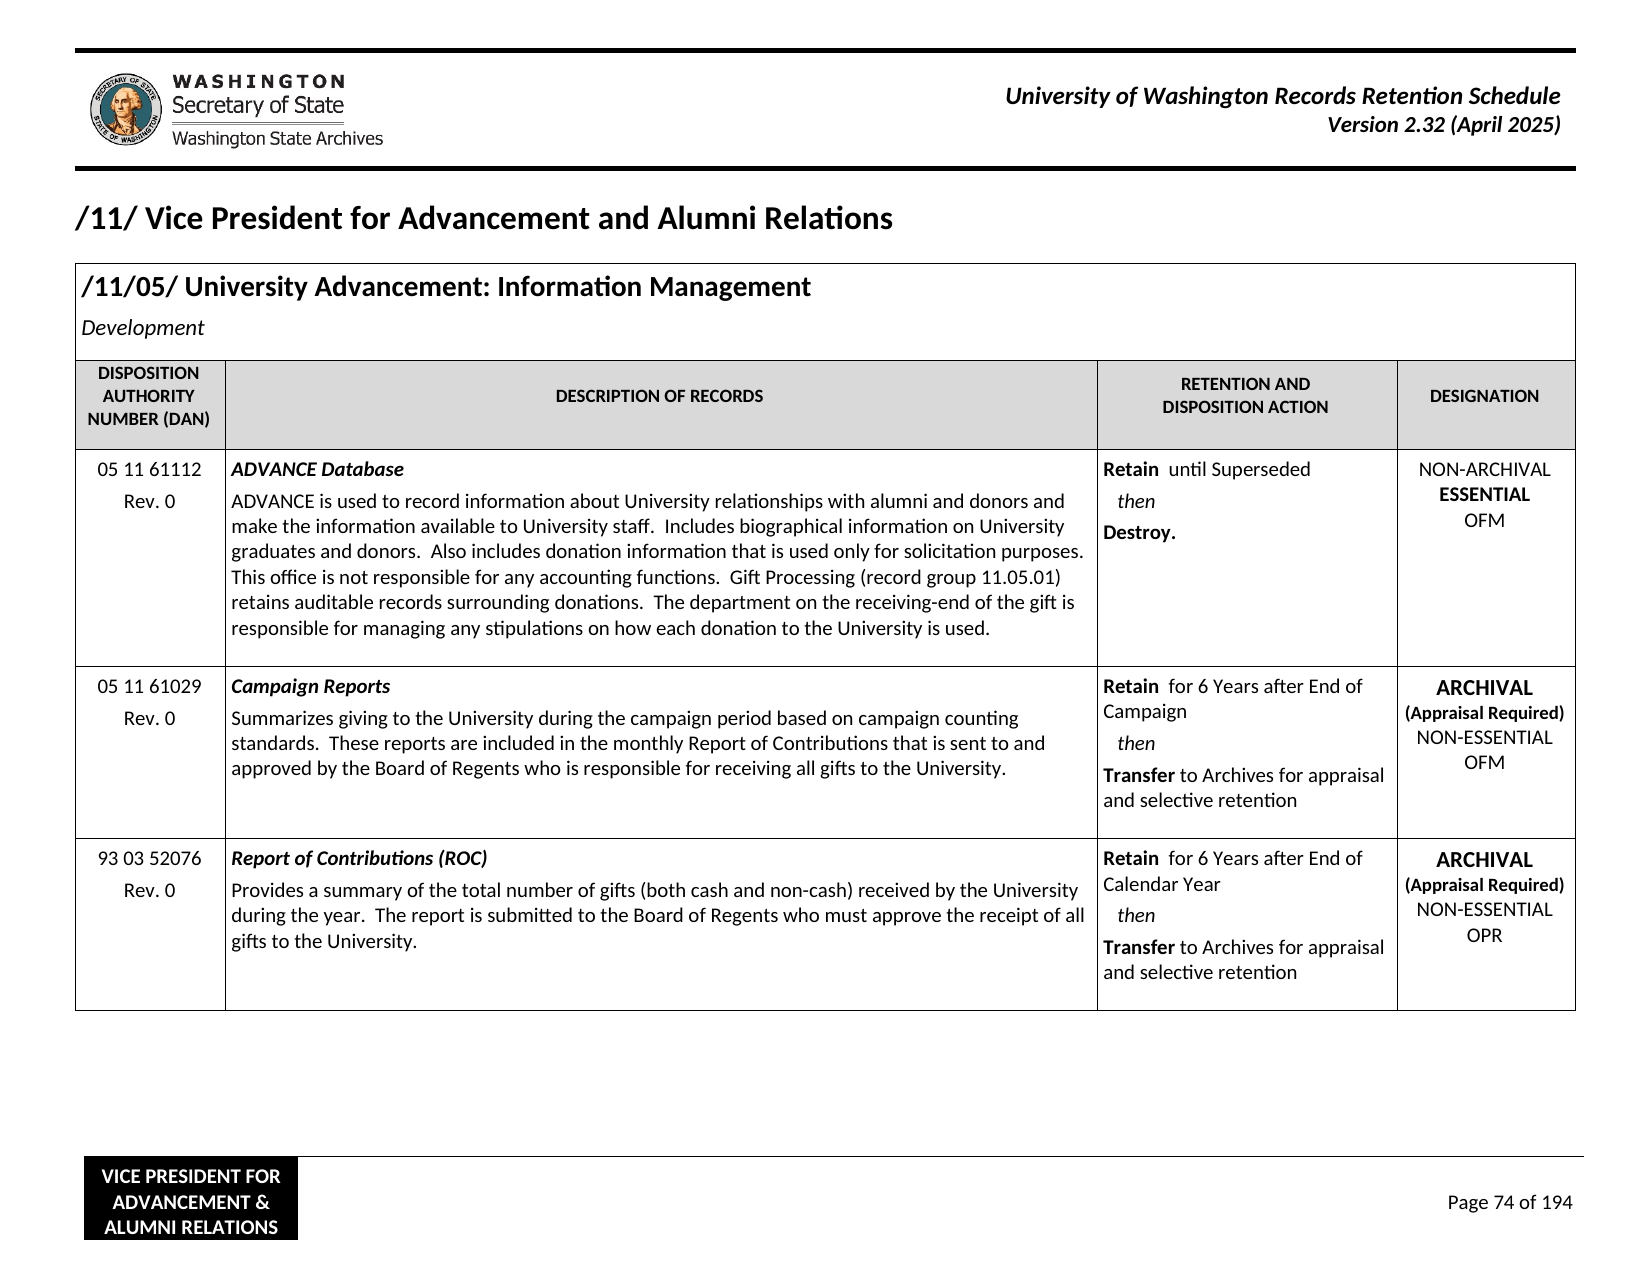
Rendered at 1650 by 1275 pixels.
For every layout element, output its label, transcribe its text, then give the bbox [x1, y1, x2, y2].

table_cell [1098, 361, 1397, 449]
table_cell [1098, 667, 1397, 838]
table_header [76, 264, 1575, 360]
picture [86, 53, 403, 164]
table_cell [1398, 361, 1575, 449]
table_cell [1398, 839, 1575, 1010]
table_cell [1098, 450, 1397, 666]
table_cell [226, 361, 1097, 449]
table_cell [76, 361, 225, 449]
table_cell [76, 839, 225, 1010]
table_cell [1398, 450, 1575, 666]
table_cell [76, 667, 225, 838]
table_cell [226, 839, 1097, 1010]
subtitle /11/ Vice President for Advancement and Alumni Relations [75, 197, 1575, 238]
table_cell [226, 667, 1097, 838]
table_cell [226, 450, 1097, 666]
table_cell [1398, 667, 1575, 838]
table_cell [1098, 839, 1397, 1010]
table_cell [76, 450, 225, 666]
